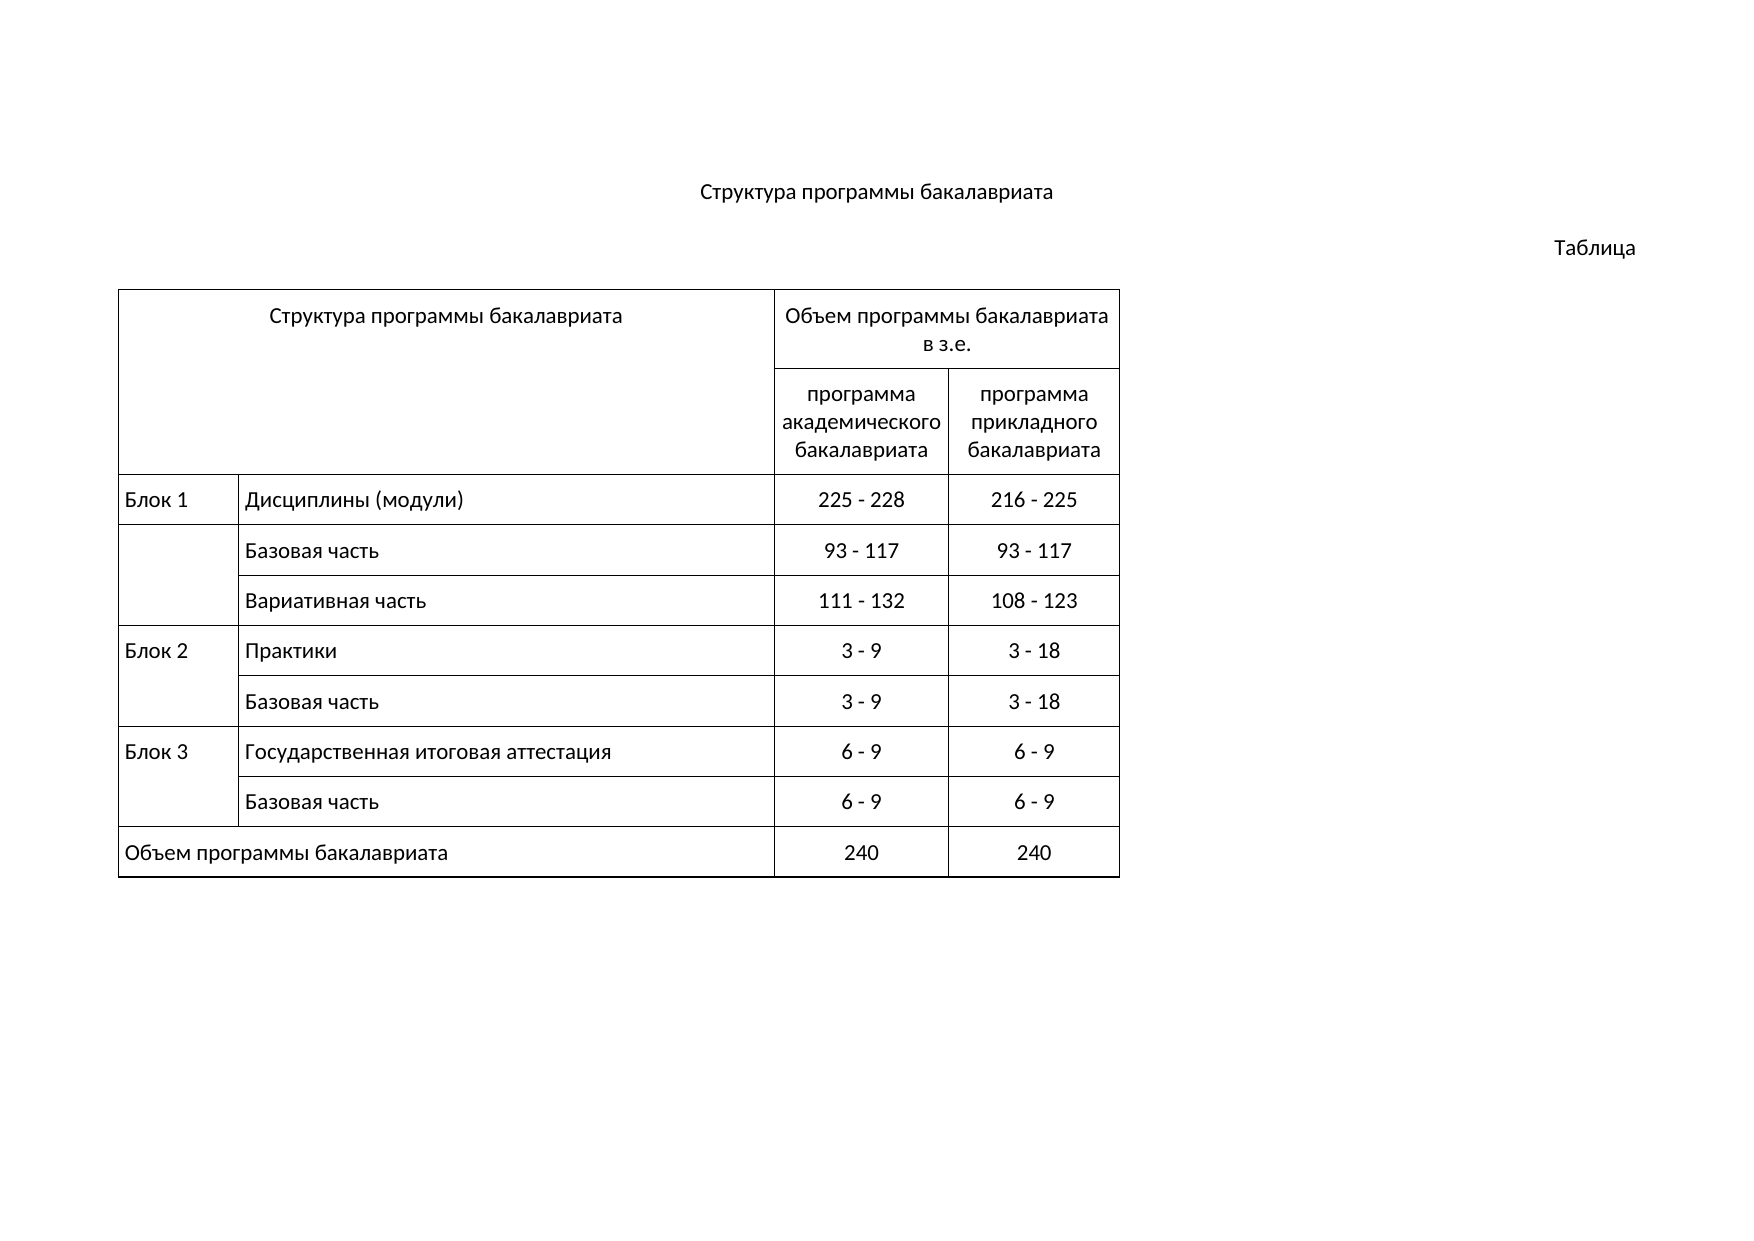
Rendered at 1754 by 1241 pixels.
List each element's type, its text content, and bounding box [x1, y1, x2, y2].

table_header Объем программы бакалавриата в з.е. [775, 290, 1119, 368]
table_cell 108 - 123 [949, 576, 1119, 625]
table_cell 225 - 228 [775, 475, 948, 524]
table_cell 3 - 9 [775, 626, 948, 675]
table_cell 3 - 9 [775, 676, 948, 726]
table_cell Государственная итоговая аттестация [239, 727, 774, 776]
table_cell 111 - 132 [775, 576, 948, 625]
table_cell 6 - 9 [949, 727, 1119, 776]
table_cell 3 - 18 [949, 676, 1119, 726]
table_cell 6 - 9 [949, 777, 1119, 826]
table_cell программа прикладного бакалавриата [949, 369, 1119, 474]
table_cell 240 [949, 827, 1119, 876]
table_cell 93 - 117 [949, 525, 1119, 574]
text Таблица [118, 233, 1636, 261]
table_cell Блок 3 [119, 727, 238, 826]
table_cell 6 - 9 [775, 727, 948, 776]
table_cell Базовая часть [239, 676, 774, 726]
text Структура программы бакалавриата [118, 177, 1636, 205]
table_cell Практики [239, 626, 774, 675]
table_cell Базовая часть [239, 525, 774, 574]
table_cell [119, 525, 238, 625]
table_cell Блок 2 [119, 626, 238, 726]
table_cell 93 - 117 [775, 525, 948, 574]
table_cell Базовая часть [239, 777, 774, 826]
table_cell 240 [775, 827, 948, 876]
table_cell программа академического бакалавриата [775, 369, 948, 474]
table_cell Блок 1 [119, 475, 238, 524]
table_cell 216 - 225 [949, 475, 1119, 524]
table_cell 6 - 9 [775, 777, 948, 826]
table_cell Объем программы бакалавриата [119, 827, 774, 876]
table_cell Дисциплины (модули) [239, 475, 774, 524]
table_cell 3 - 18 [949, 626, 1119, 675]
table_header Структура программы бакалавриата [119, 290, 774, 474]
table_cell Вариативная часть [239, 576, 774, 625]
